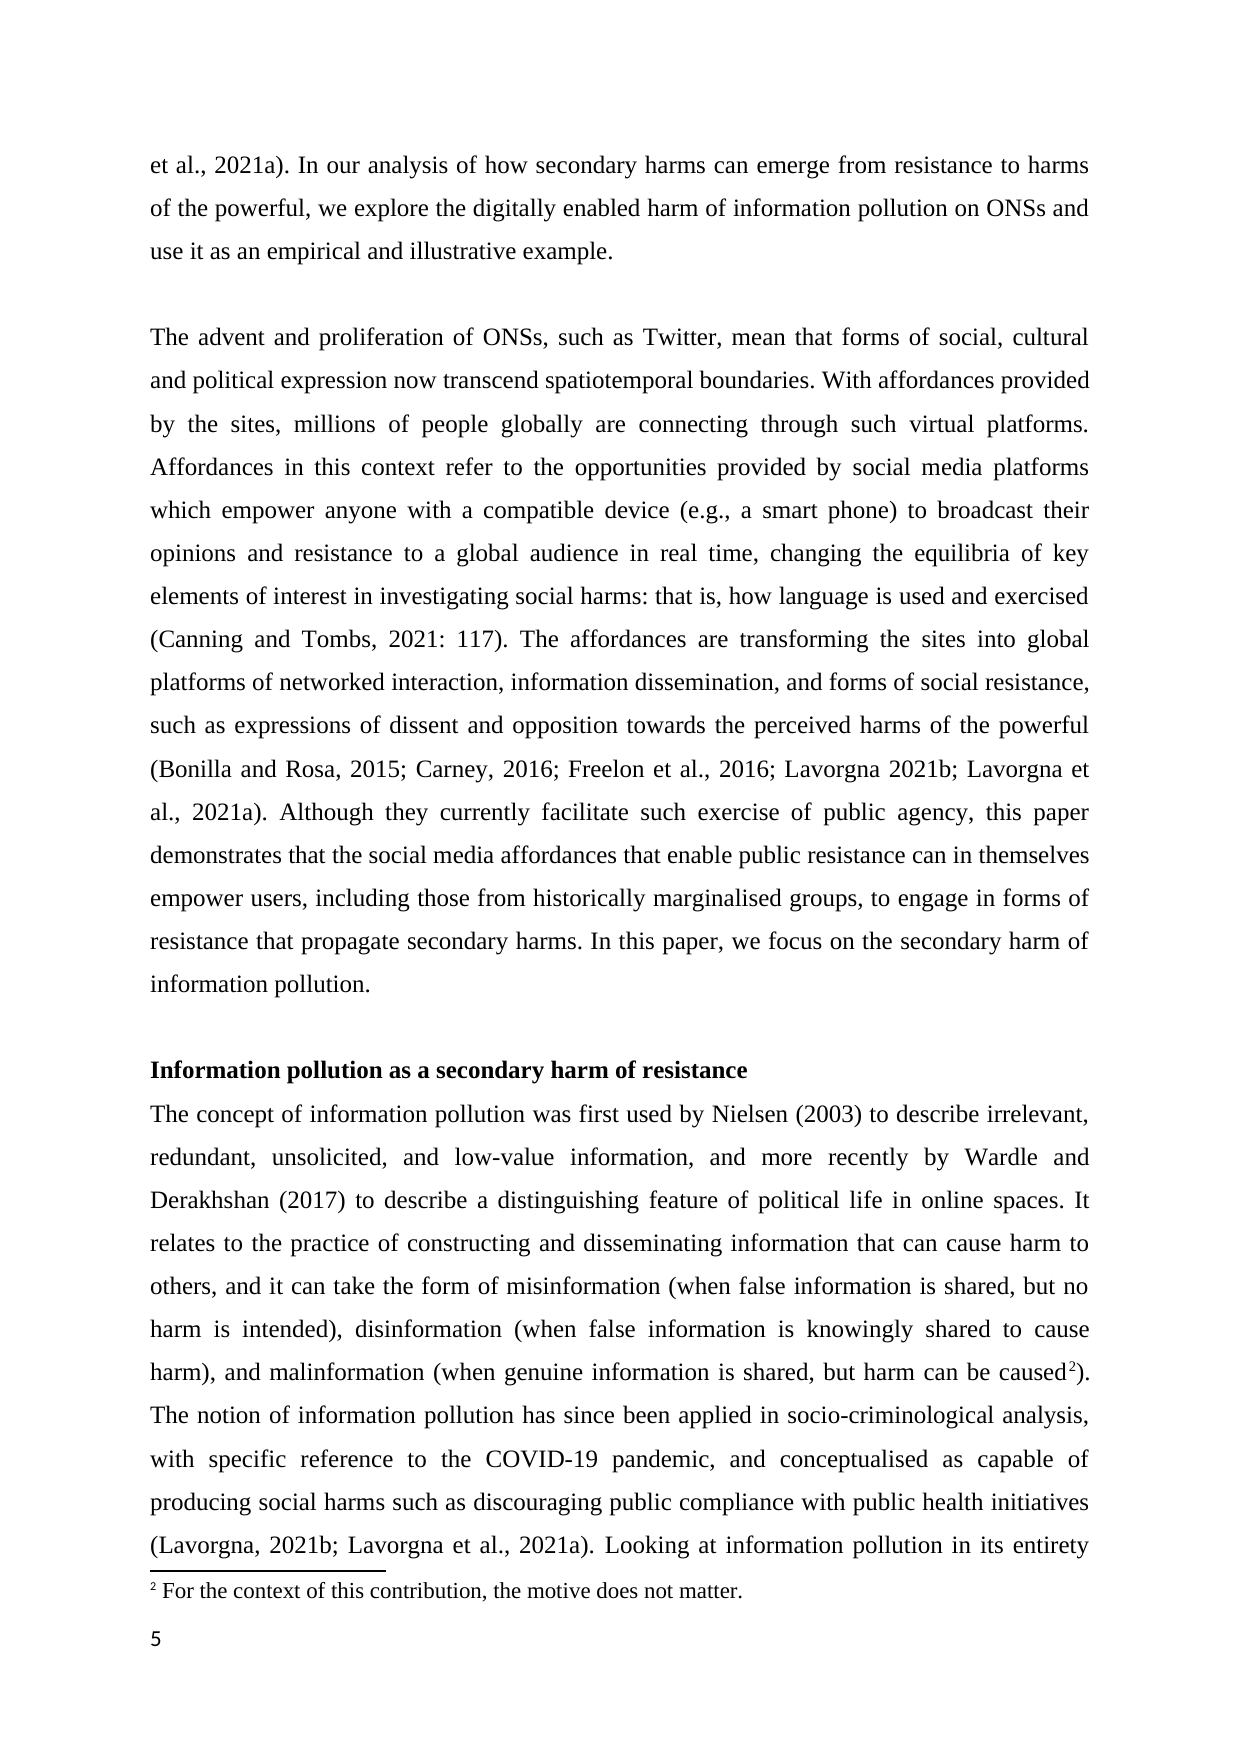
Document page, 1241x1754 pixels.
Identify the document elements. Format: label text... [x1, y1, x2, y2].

text The advent and proliferation of ONSs, such as Twitter, mean that forms of social, cultural and political expression now transcend spatiotemporal boundaries. With affordances provided by the sites, millions of people globally are connecting through such virtual platforms. Affordances in this context refer to the opportunities provided by social media platforms which empower anyone with a compatible device (e.g., a smart phone) to broadcast their opinions and resistance to a global audience in real time, changing the equilibria of key elements of interest in investigating social harms: that is, how language is used and exercised (Canning and Tombs, 2021: 117). The affordances are transforming the sites into global platforms of networked interaction, information dissemination, and forms of social resistance, such as expressions of dissent and opposition towards the perceived harms of the powerful (Bonilla and Rosa, 2015; Carney, 2016; Freelon et al., 2016; Lavorgna 2021b; Lavorgna et al., 2021a). Although they currently facilitate such exercise of public agency, this paper demonstrates that the social media affordances that enable public resistance can in themselves empower users, including those from historically marginalised groups, to engage in forms of resistance that propagate secondary harms. In this paper, we focus on the secondary harm of information pollution. [150, 322, 1090, 998]
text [150, 1099, 1090, 1559]
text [150, 150, 1090, 265]
text Information pollution as a secondary harm of resistance [150, 1056, 1090, 1084]
